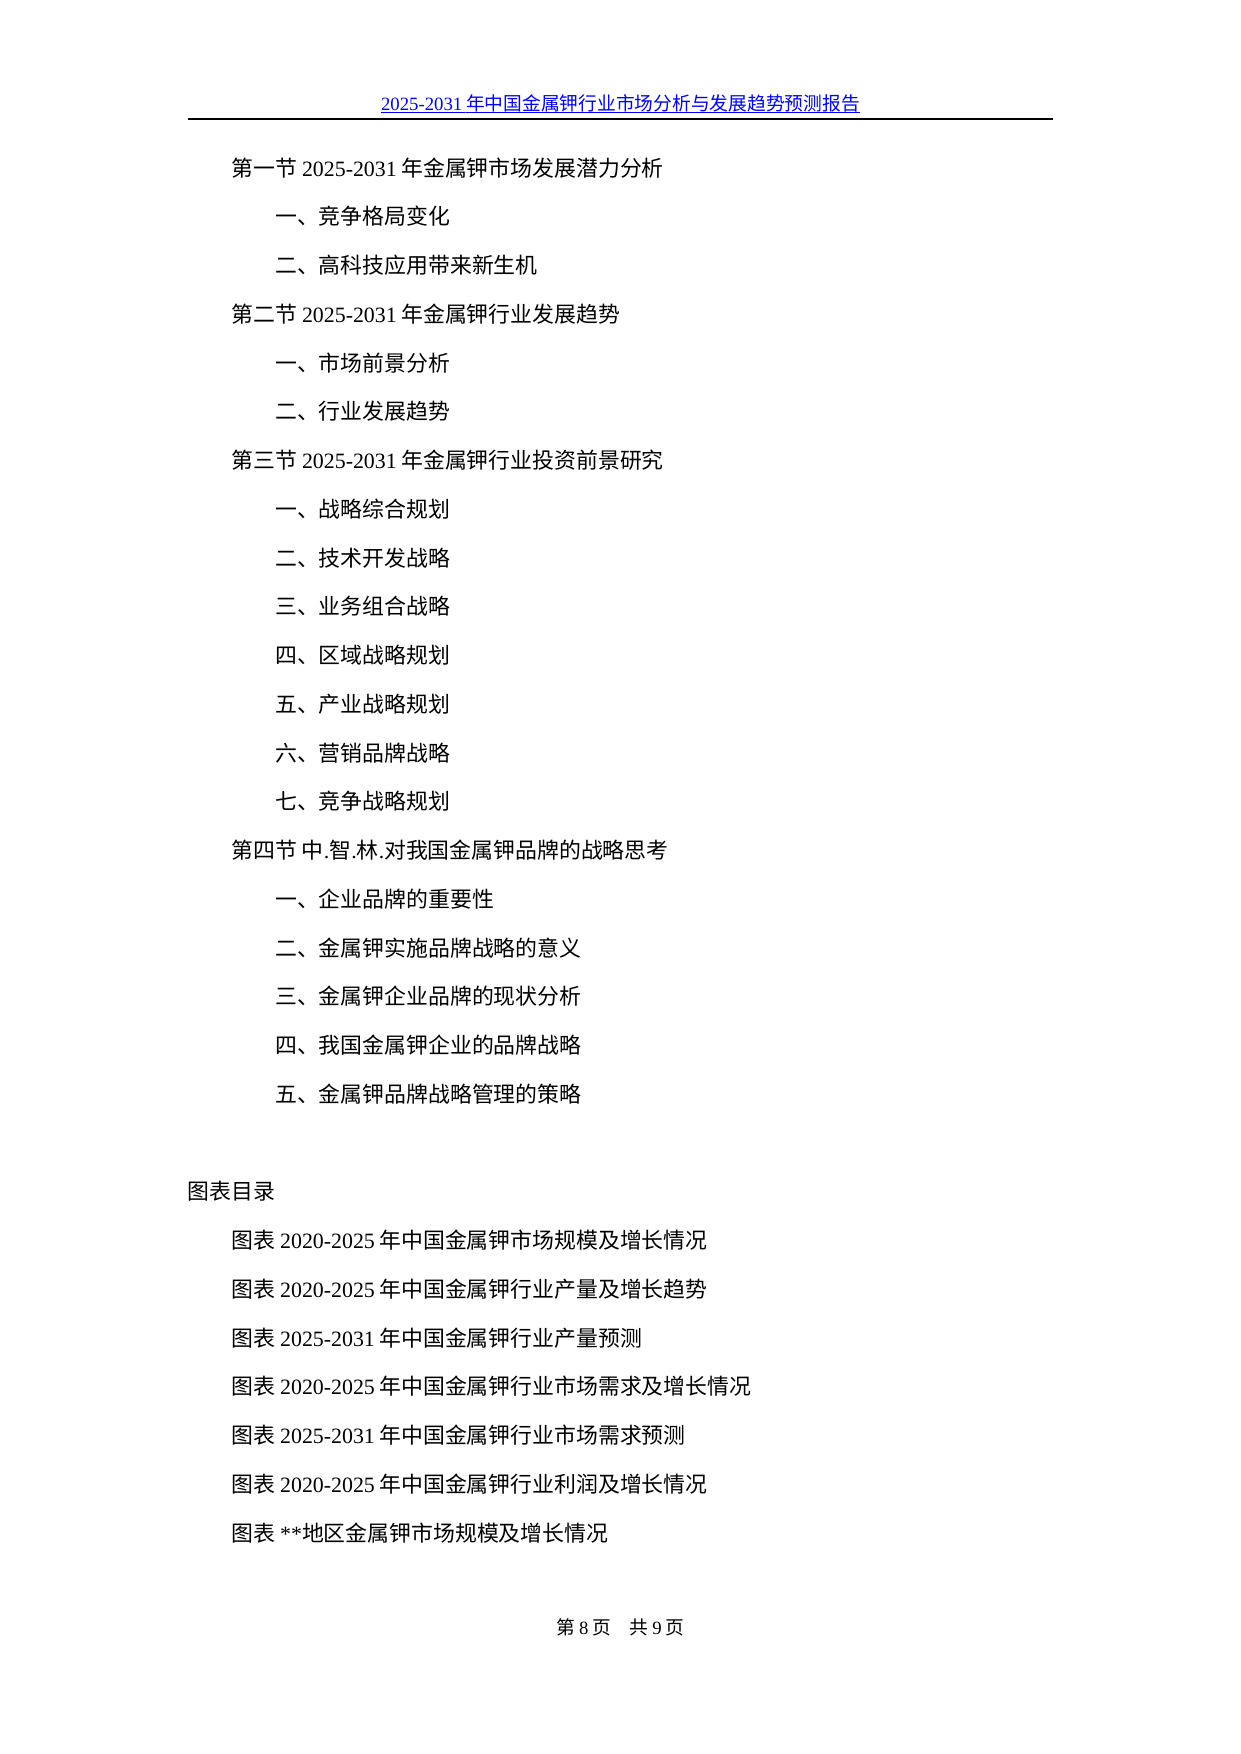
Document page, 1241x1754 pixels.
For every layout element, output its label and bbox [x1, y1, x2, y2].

text [187, 150, 1053, 1548]
